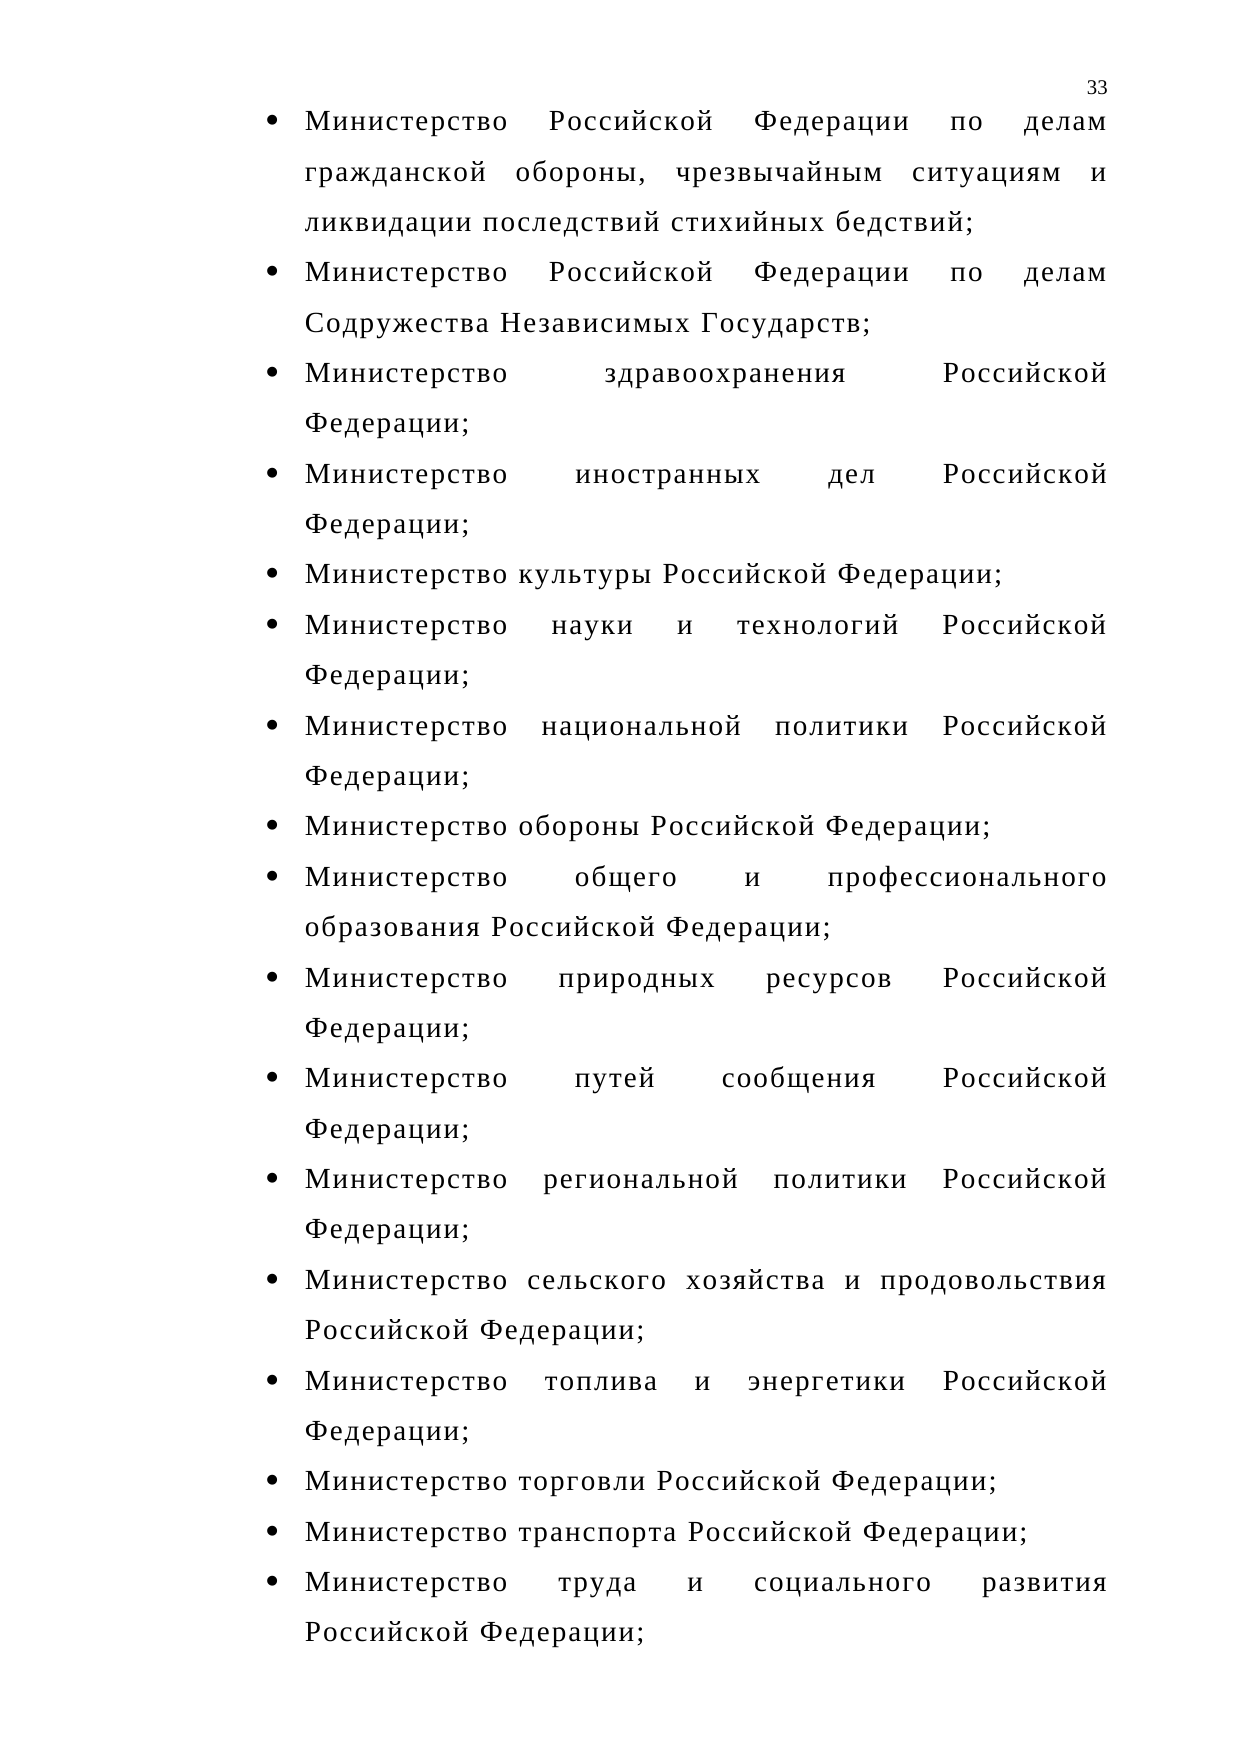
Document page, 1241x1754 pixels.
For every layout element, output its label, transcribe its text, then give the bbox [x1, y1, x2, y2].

list Министерство национальной политики Российской Федерации; [267, 708, 1107, 792]
list Министерство труда и социального развития Российской Федерации; [267, 1564, 1107, 1648]
list Министерство иностранных дел Российской Федерации; [267, 456, 1107, 540]
list Министерство природных ресурсов Российской Федерации; [267, 960, 1107, 1044]
list Министерство путей сообщения Российской Федерации; [267, 1060, 1107, 1144]
list Министерство здравоохранения Российской Федерации; [267, 355, 1107, 439]
list Министерство Российской Федерации по делам гражданской обороны, чрезвычайным ситуациям и ликвидации последствий стихийных бедствий; [267, 103, 1107, 238]
list Министерство культуры Российской Федерации; [267, 557, 1107, 590]
list Министерство Российской Федерации по делам Содружества Независимых Государств; [267, 254, 1107, 338]
list Министерство региональной политики Российской Федерации; [267, 1161, 1107, 1245]
list Министерство сельского хозяйства и продовольствия Российской Федерации; [267, 1262, 1107, 1346]
list Министерство торговли Российской Федерации; [267, 1463, 1107, 1497]
list Министерство транспорта Российской Федерации; [267, 1514, 1107, 1547]
list Министерство науки и технологий Российской Федерации; [267, 607, 1107, 691]
list Министерство общего и профессионального образования Российской Федерации; [267, 859, 1107, 943]
list Министерство обороны Российской Федерации; [267, 808, 1107, 842]
list Министерство топлива и энергетики Российской Федерации; [267, 1363, 1107, 1447]
